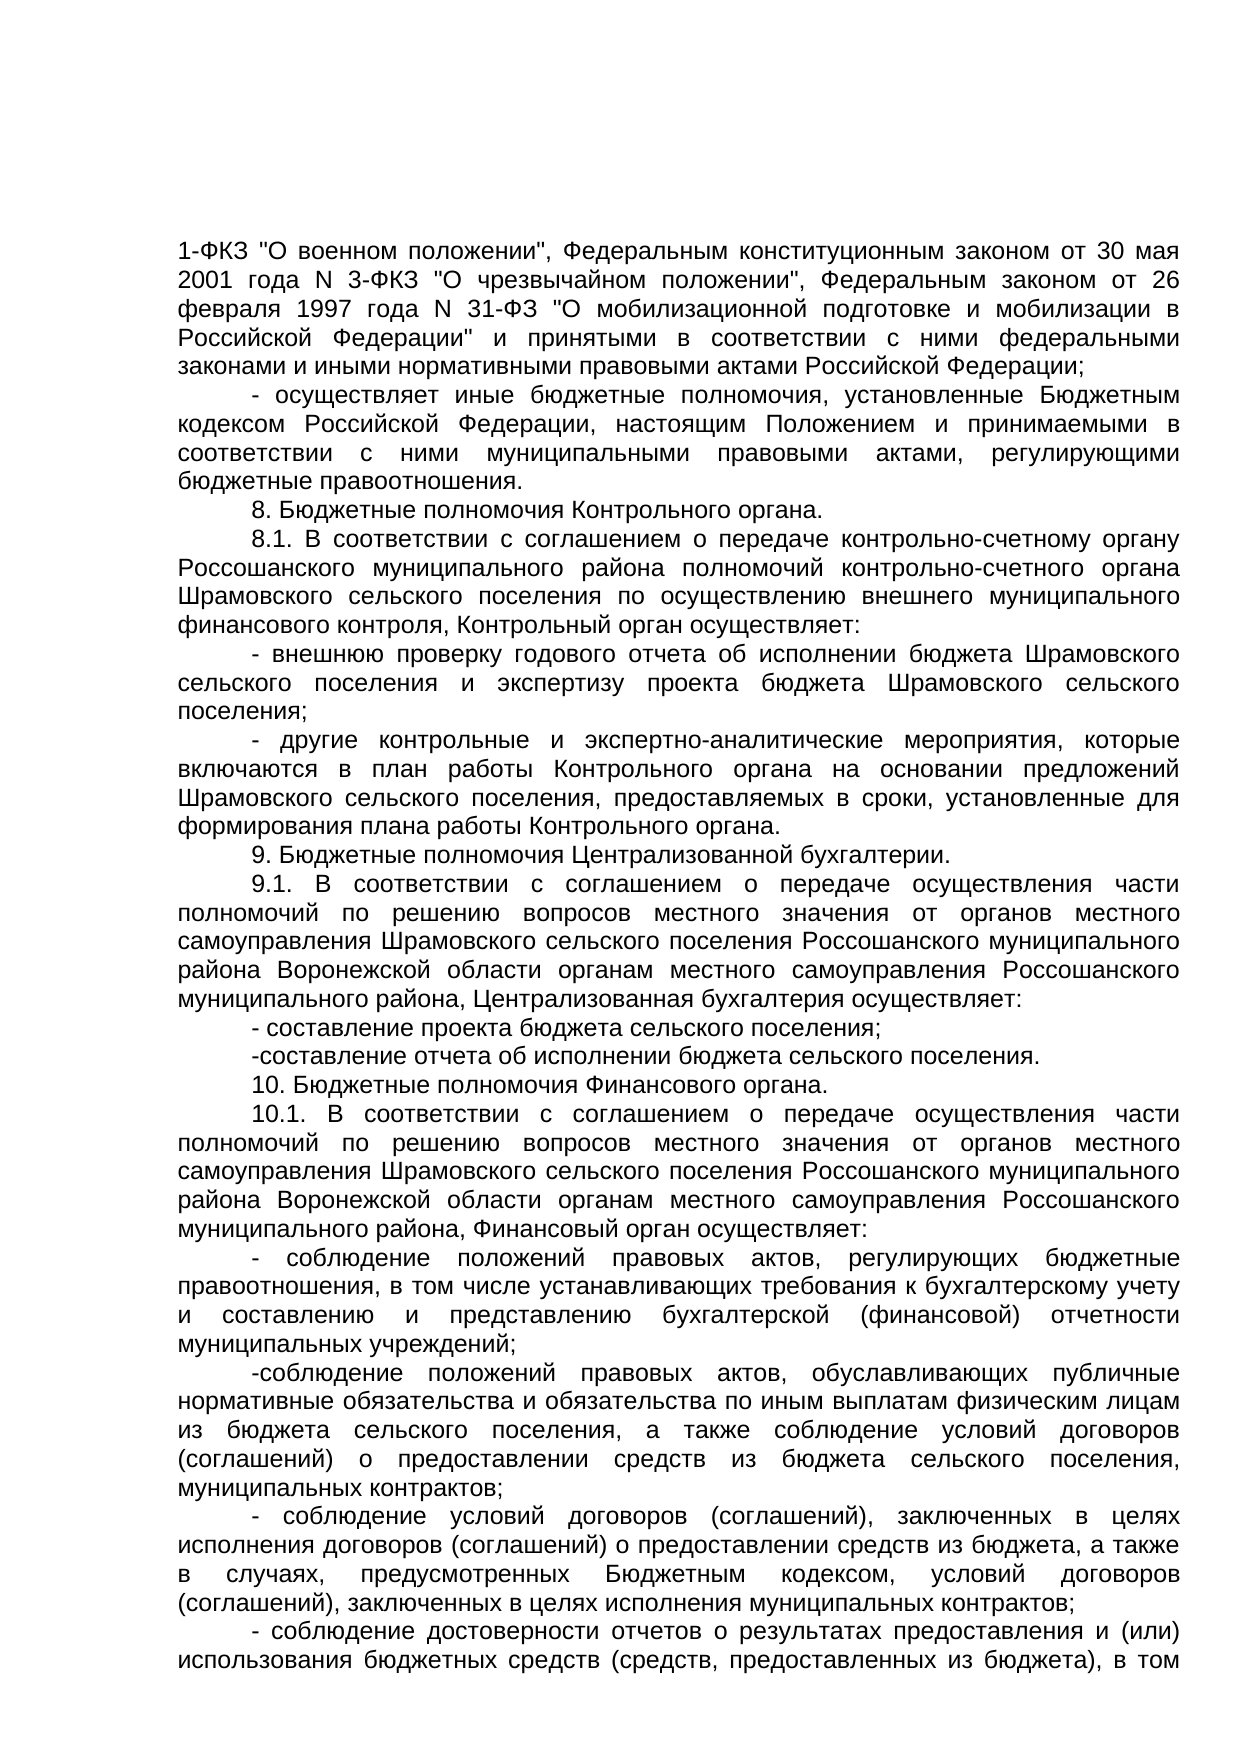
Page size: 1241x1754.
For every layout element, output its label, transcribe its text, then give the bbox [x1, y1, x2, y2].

text - соблюдение условий договоров (соглашений), заключенных в целях исполнения договоров (соглашений) о предоставлении средств из бюджета, а также в случаях, предусмотренных Бюджетным кодексом, условий договоров (соглашений), заключенных в целях исполнения муниципальных контрактов; [177, 1501, 1181, 1616]
text -соблюдение положений правовых актов, обуславливающих публичные нормативные обязательства и обязательства по иным выплатам физическим лицам из бюджета сельского поселения, а также соблюдение условий договоров (соглашений) о предоставлении средств из бюджета сельского поселения, муниципальных контрактов; [177, 1357, 1181, 1501]
text -составление отчета об исполнении бюджета сельского поселения. [177, 1041, 1181, 1070]
text - внешнюю проверку годового отчета об исполнении бюджета Шрамовского сельского поселения и экспертизу проекта бюджета Шрамовского сельского поселения; [177, 639, 1181, 725]
text 9. Бюджетные полномочия Централизованной бухгалтерии. [177, 840, 1181, 869]
text 9.1. В соответствии с соглашением о передаче осуществления части полномочий по решению вопросов местного значения от органов местного самоуправления Шрамовского сельского поселения Россошанского муниципального района Воронежской области органам местного самоуправления Россошанского муниципального района, Централизованная бухгалтерия осуществляет: [177, 869, 1181, 1012]
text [177, 236, 1181, 380]
text - соблюдение положений правовых актов, регулирующих бюджетные правоотношения, в том числе устанавливающих требования к бухгалтерскому учету и составлению и представлению бухгалтерской (финансовой) отчетности муниципальных учреждений; [177, 1242, 1181, 1357]
text - осуществляет иные бюджетные полномочия, установленные Бюджетным кодексом Российской Федерации, настоящим Положением и принимаемыми в соответствии с ними муниципальными правовыми актами, регулирующими бюджетные правоотношения. [177, 380, 1181, 495]
text - составление проекта бюджета сельского поселения; [177, 1012, 1181, 1041]
text 8. Бюджетные полномочия Контрольного органа. [177, 495, 1181, 524]
text - другие контрольные и экспертно-аналитические мероприятия, которые включаются в план работы Контрольного органа на основании предложений Шрамовского сельского поселения, предоставляемых в сроки, установленные для формирования плана работы Контрольного органа. [177, 725, 1181, 840]
text 8.1. В соответствии с соглашением о передаче контрольно-счетному органу Россошанского муниципального района полномочий контрольно-счетного органа Шрамовского сельского поселения по осуществлению внешнего муниципального финансового контроля, Контрольный орган осуществляет: [177, 524, 1181, 639]
text 10. Бюджетные полномочия Финансового органа. [177, 1070, 1181, 1099]
text 10.1. В соответствии с соглашением о передаче осуществления части полномочий по решению вопросов местного значения от органов местного самоуправления Шрамовского сельского поселения Россошанского муниципального района Воронежской области органам местного самоуправления Россошанского муниципального района, Финансовый орган осуществляет: [177, 1099, 1181, 1242]
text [177, 1616, 1181, 1674]
